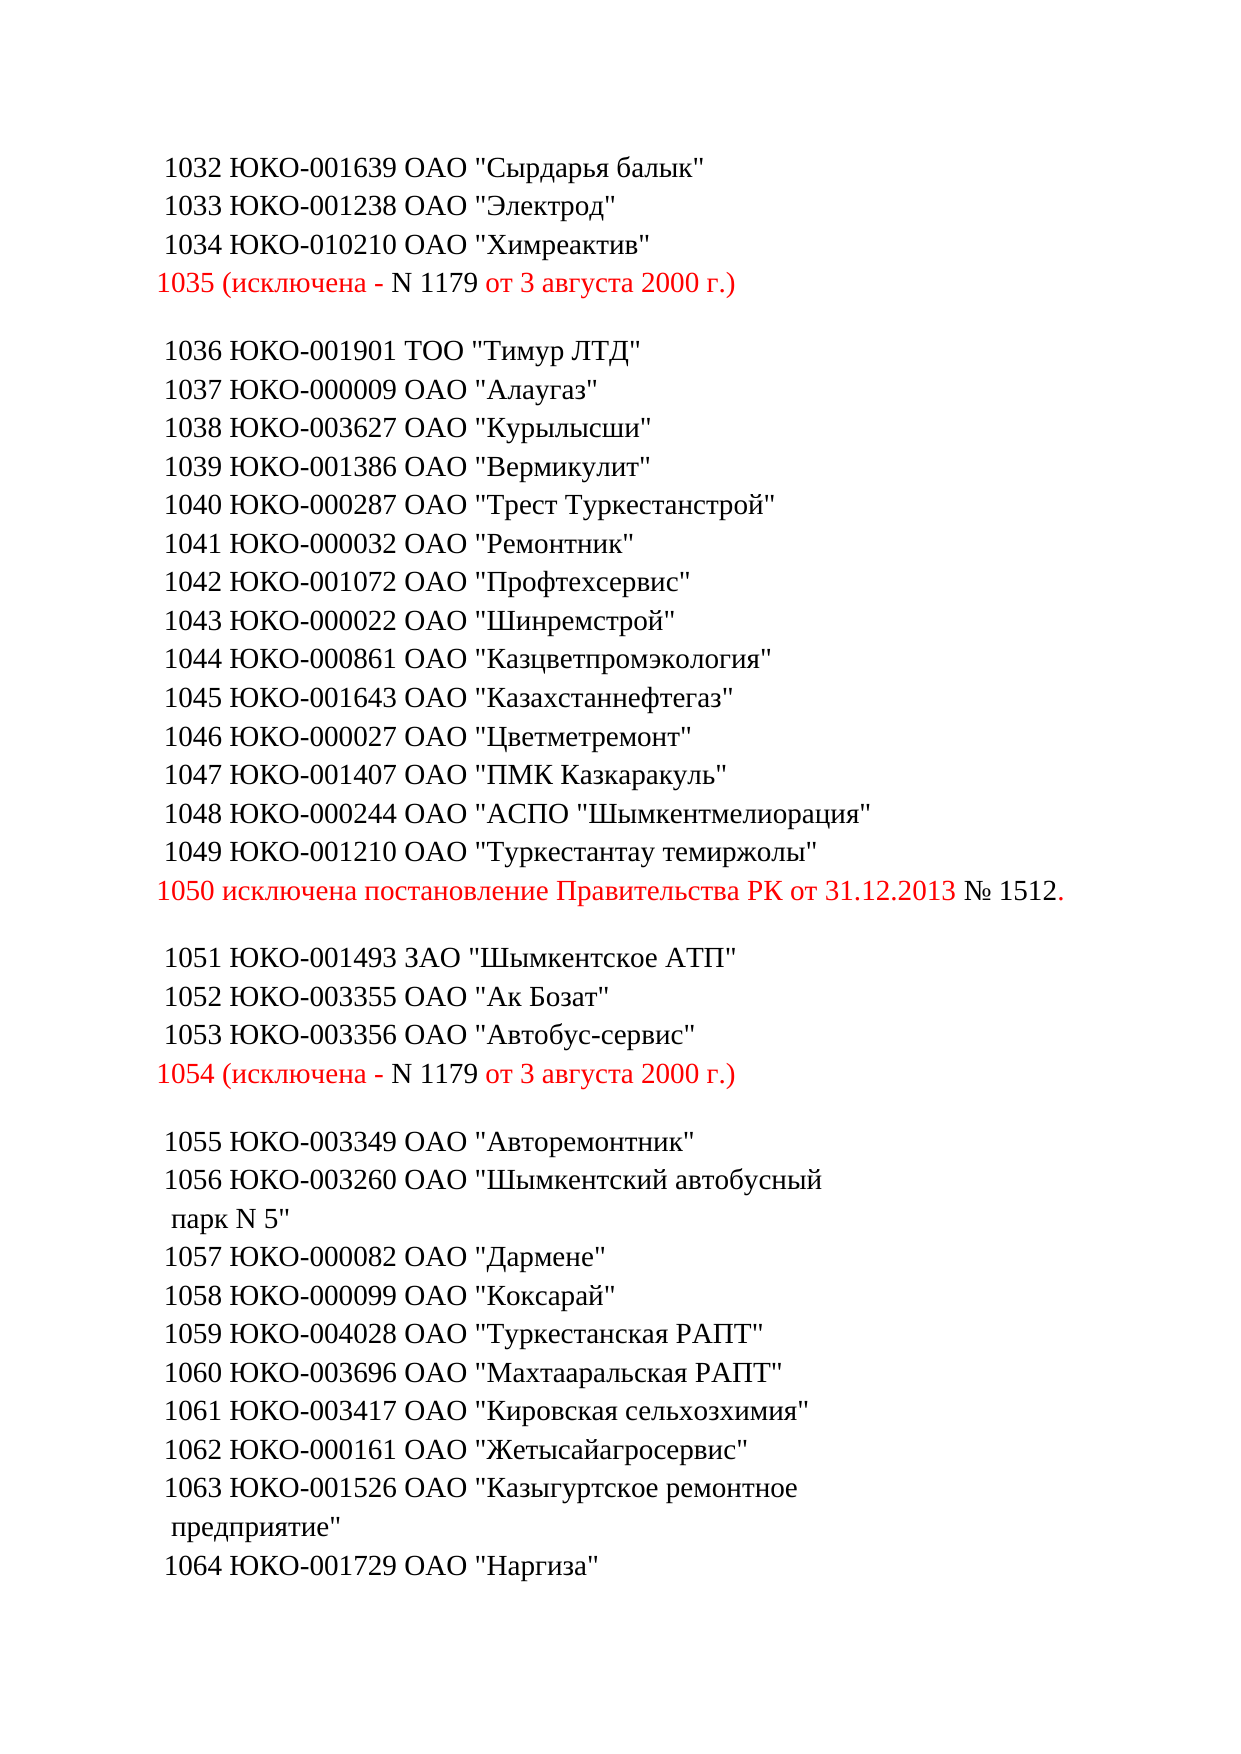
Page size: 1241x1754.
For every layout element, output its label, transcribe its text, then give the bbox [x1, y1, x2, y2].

text 1050 исключена постановление Правительства РК от 31.12.2013 № 1512. [112, 873, 1128, 937]
text 1051 ЮКО-001493 ЗАО "Шымкентское АТП" [112, 940, 1128, 974]
text 1063 ЮКО-001526 ОАО "Казыгуртское ремонтное [112, 1471, 1128, 1504]
text 1048 ЮКО-000244 ОАО "АСПО "Шымкентмелиорация" [112, 796, 1128, 829]
text 1044 ЮКО-000861 ОАО "Казцветпромэкология" [112, 642, 1128, 675]
text 1061 ЮКО-003417 ОАО "Кировская сельхозхимия" [112, 1393, 1128, 1427]
text 1049 ЮКО-001210 ОАО "Туркестантау темиржолы" [112, 834, 1128, 868]
text 1042 ЮКО-001072 ОАО "Профтехсервис" [112, 564, 1128, 598]
text 1038 ЮКО-003627 ОАО "Курылысши" [112, 410, 1128, 444]
text 1054 (исключена - N 1179 от 3 августа 2000 г.) [112, 1056, 1128, 1120]
text 1033 ЮКО-001238 ОАО "Электрод" [112, 188, 1128, 222]
text 1043 ЮКО-000022 ОАО "Шинремстрой" [112, 603, 1128, 637]
text парк N 5" [112, 1201, 1128, 1234]
text 1037 ЮКО-000009 ОАО "Алаугаз" [112, 372, 1128, 405]
text 1032 ЮКО-001639 ОАО "Сырдарья балык" [112, 150, 1128, 183]
text 1045 ЮКО-001643 ОАО "Казахстаннефтегаз" [112, 680, 1128, 714]
text 1059 ЮКО-004028 ОАО "Туркестанская РАПТ" [112, 1316, 1128, 1350]
text 1035 (исключена - N 1179 от 3 августа 2000 г.) [112, 266, 1128, 329]
text 1055 ЮКО-003349 ОАО "Авторемонтник" [112, 1124, 1128, 1157]
text 1064 ЮКО-001729 ОАО "Наргиза" [112, 1548, 1128, 1581]
text 1060 ЮКО-003696 ОАО "Махтааральская РАПТ" [112, 1355, 1128, 1388]
text 1039 ЮКО-001386 ОАО "Вермикулит" [112, 449, 1128, 482]
text 1057 ЮКО-000082 ОАО "Дармене" [112, 1239, 1128, 1273]
text 1047 ЮКО-001407 ОАО "ПМК Казкаракуль" [112, 757, 1128, 791]
text 1046 ЮКО-000027 ОАО "Цветметремонт" [112, 719, 1128, 752]
text 1058 ЮКО-000099 ОАО "Коксарай" [112, 1278, 1128, 1311]
text 1062 ЮКО-000161 ОАО "Жетысайагросервис" [112, 1432, 1128, 1466]
text 1036 ЮКО-001901 ТОО "Тимур ЛТД" [112, 333, 1128, 367]
text 1041 ЮКО-000032 ОАО "Ремонтник" [112, 526, 1128, 559]
text 1053 ЮКО-003356 ОАО "Автобус-сервис" [112, 1017, 1128, 1051]
text 1040 ЮКО-000287 ОАО "Трест Туркестанстрой" [112, 487, 1128, 521]
text 1052 ЮКО-003355 ОАО "Ак Бозат" [112, 979, 1128, 1012]
text предприятие" [112, 1509, 1128, 1543]
text 1034 ЮКО-010210 ОАО "Химреактив" [112, 227, 1128, 261]
text 1056 ЮКО-003260 ОАО "Шымкентский автобусный [112, 1162, 1128, 1196]
